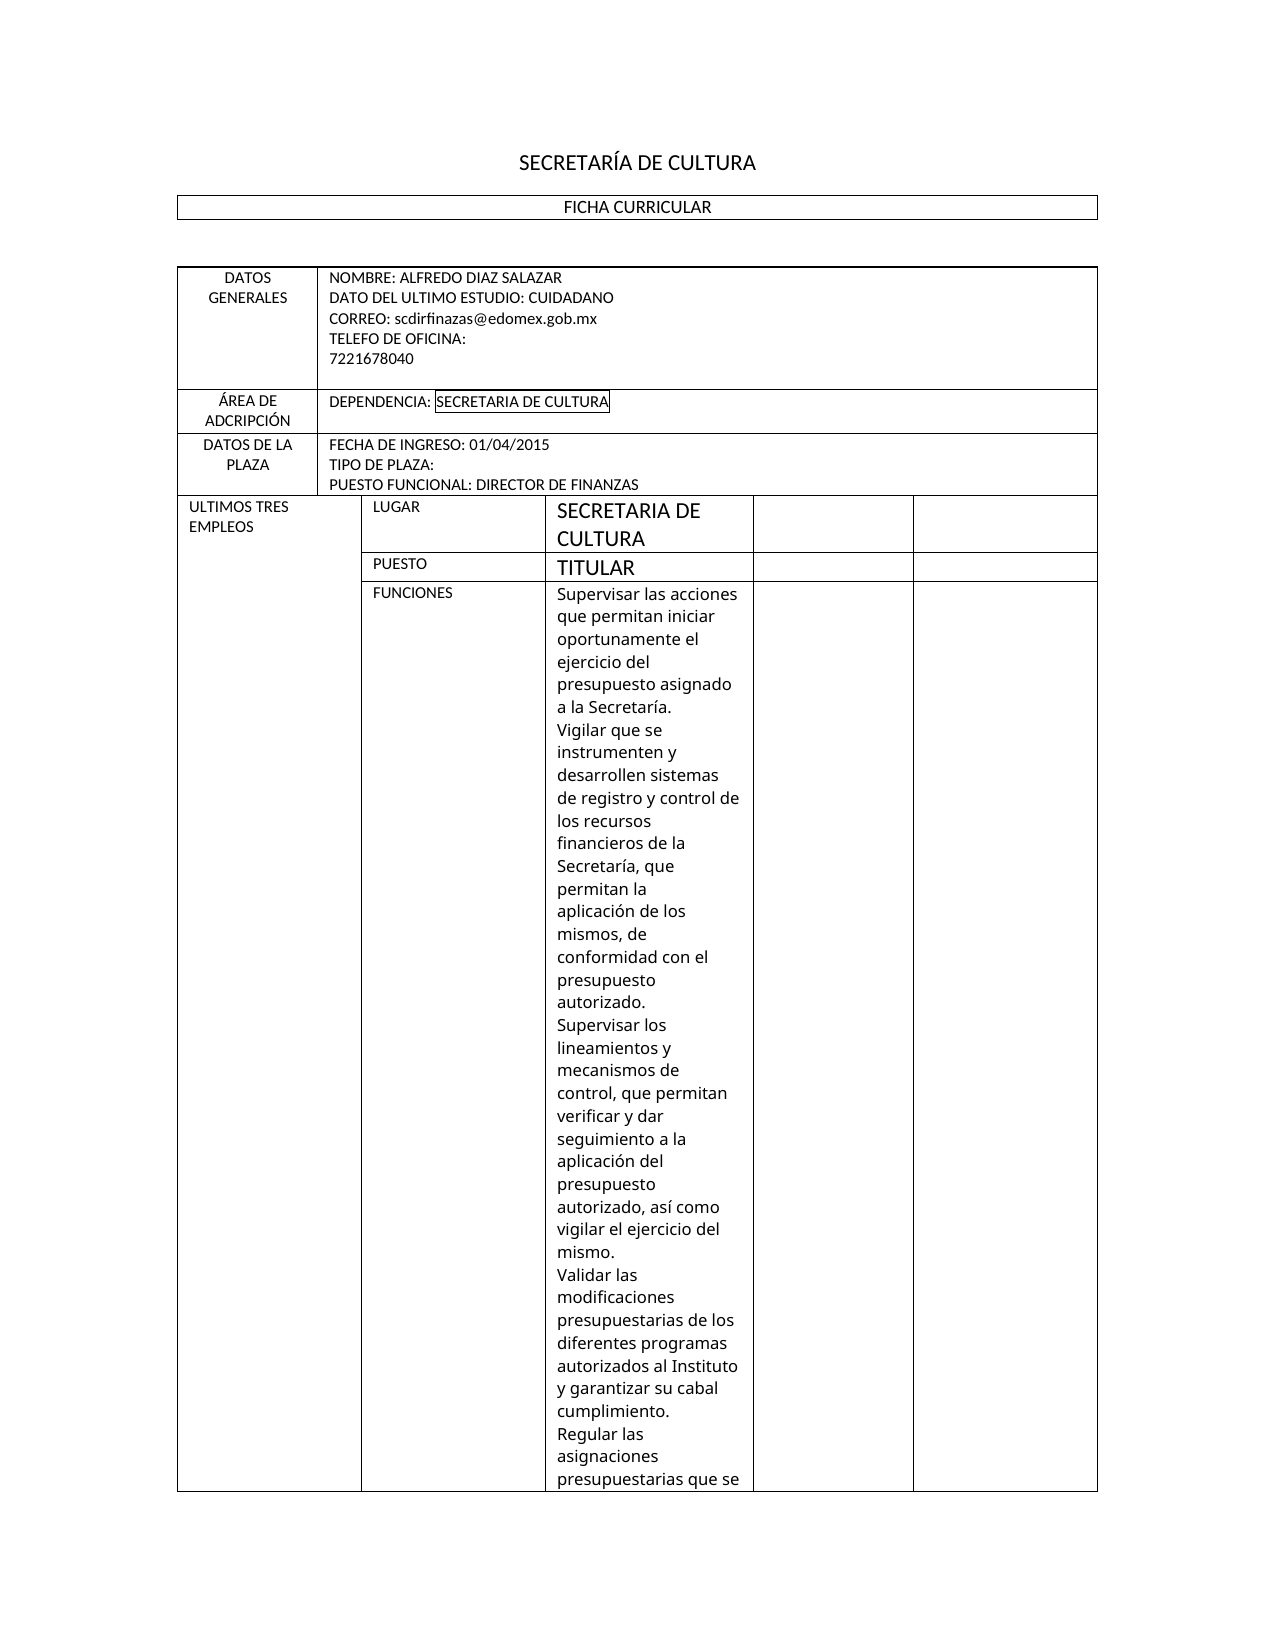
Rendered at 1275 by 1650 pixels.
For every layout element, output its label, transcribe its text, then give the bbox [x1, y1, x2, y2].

table_cell [914, 496, 1097, 552]
table_cell [914, 553, 1097, 581]
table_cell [546, 582, 753, 1491]
table_cell ULTIMOS TRES EMPLEOS [178, 496, 361, 1491]
table_cell FUNCIONES [362, 582, 545, 1491]
table_cell DEPENDENCIA: SECRETARIA DE CULTURA [318, 390, 1097, 433]
table_cell [754, 582, 913, 1491]
table_cell [914, 582, 1097, 1491]
table_cell TITULAR [546, 553, 753, 581]
table_cell FECHA DE INGRESO: 01/04/2015 TIPO DE PLAZA: PUESTO FUNCIONAL: DIRECTOR DE FINANZAS [318, 434, 1097, 495]
table_header FICHA CURRICULAR [178, 196, 1097, 218]
table_cell DATOS DE LA PLAZA [178, 434, 317, 495]
table_cell PUESTO [362, 553, 545, 581]
table_cell [754, 496, 913, 552]
table_cell LUGAR [362, 496, 545, 552]
table_header DATOS GENERALES [178, 268, 317, 389]
table_cell SECRETARIA DE CULTURA [546, 496, 753, 552]
table_header NOMBRE: ALFREDO DIAZ SALAZAR DATO DEL ULTIMO ESTUDIO: CUIDADANO CORREO: scdirfinazas@edomex.gob.mx TELEFO DE OFICINA: 7221678040 [318, 268, 1097, 389]
text SECRETARÍA DE CULTURA [177, 148, 1098, 176]
table_cell ÁREA DE ADCRIPCIÓN [178, 390, 317, 433]
table_cell [754, 553, 913, 581]
